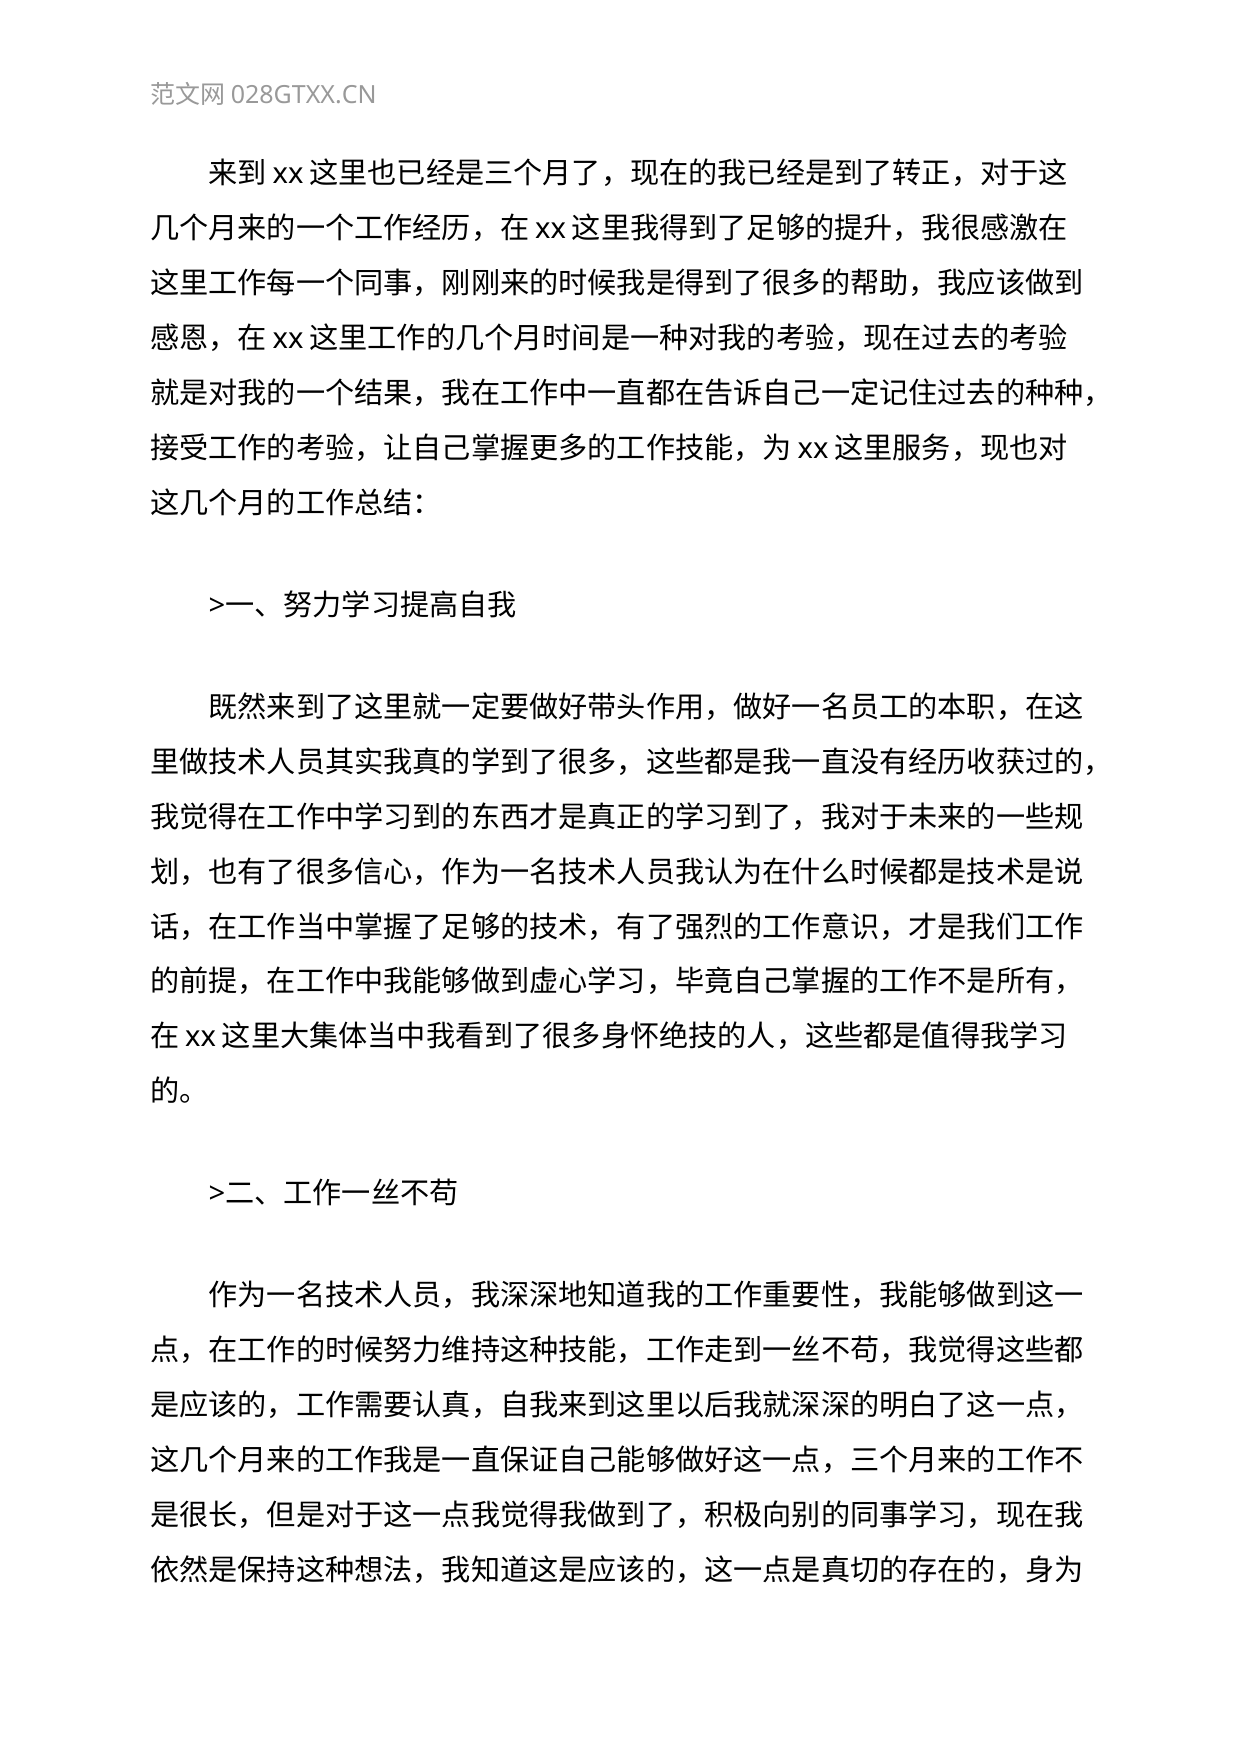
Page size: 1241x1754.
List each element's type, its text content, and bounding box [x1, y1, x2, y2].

text >二、工作一丝不苟 [150, 1170, 1090, 1212]
text >一、努力学习提高自我 [150, 582, 1090, 624]
text 既然来到了这里就一定要做好带头作用，做好一名员工的本职，在这里做技术人员其实我真的学到了很多，这些都是我一直没有经历收获过的，我觉得在工作中学习到的东西才是真正的学习到了，我对于未来的一些规划，也有了很多信心，作为一名技术人员我认为在什么时候都是技术是说话，在工作当中掌握了足够的技术，有了强烈的工作意识，才是我们工作的前提，在工作中我能够做到虚心学习，毕竟自己掌握的工作不是所有，在xx这里大集体当中我看到了很多身怀绝技的人，这些都是值得我学习的。 [150, 683, 1090, 1110]
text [150, 1272, 1090, 1588]
text 来到xx这里也已经是三个月了，现在的我已经是到了转正，对于这几个月来的一个工作经历，在xx这里我得到了足够的提升，我很感激在这里工作每一个同事，刚刚来的时候我是得到了很多的帮助，我应该做到感恩，在xx这里工作的几个月时间是一种对我的考验，现在过去的考验就是对我的一个结果，我在工作中一直都在告诉自己一定记住过去的种种，接受工作的考验，让自己掌握更多的工作技能，为xx这里服务，现也对这几个月的工作总结： [150, 150, 1090, 522]
